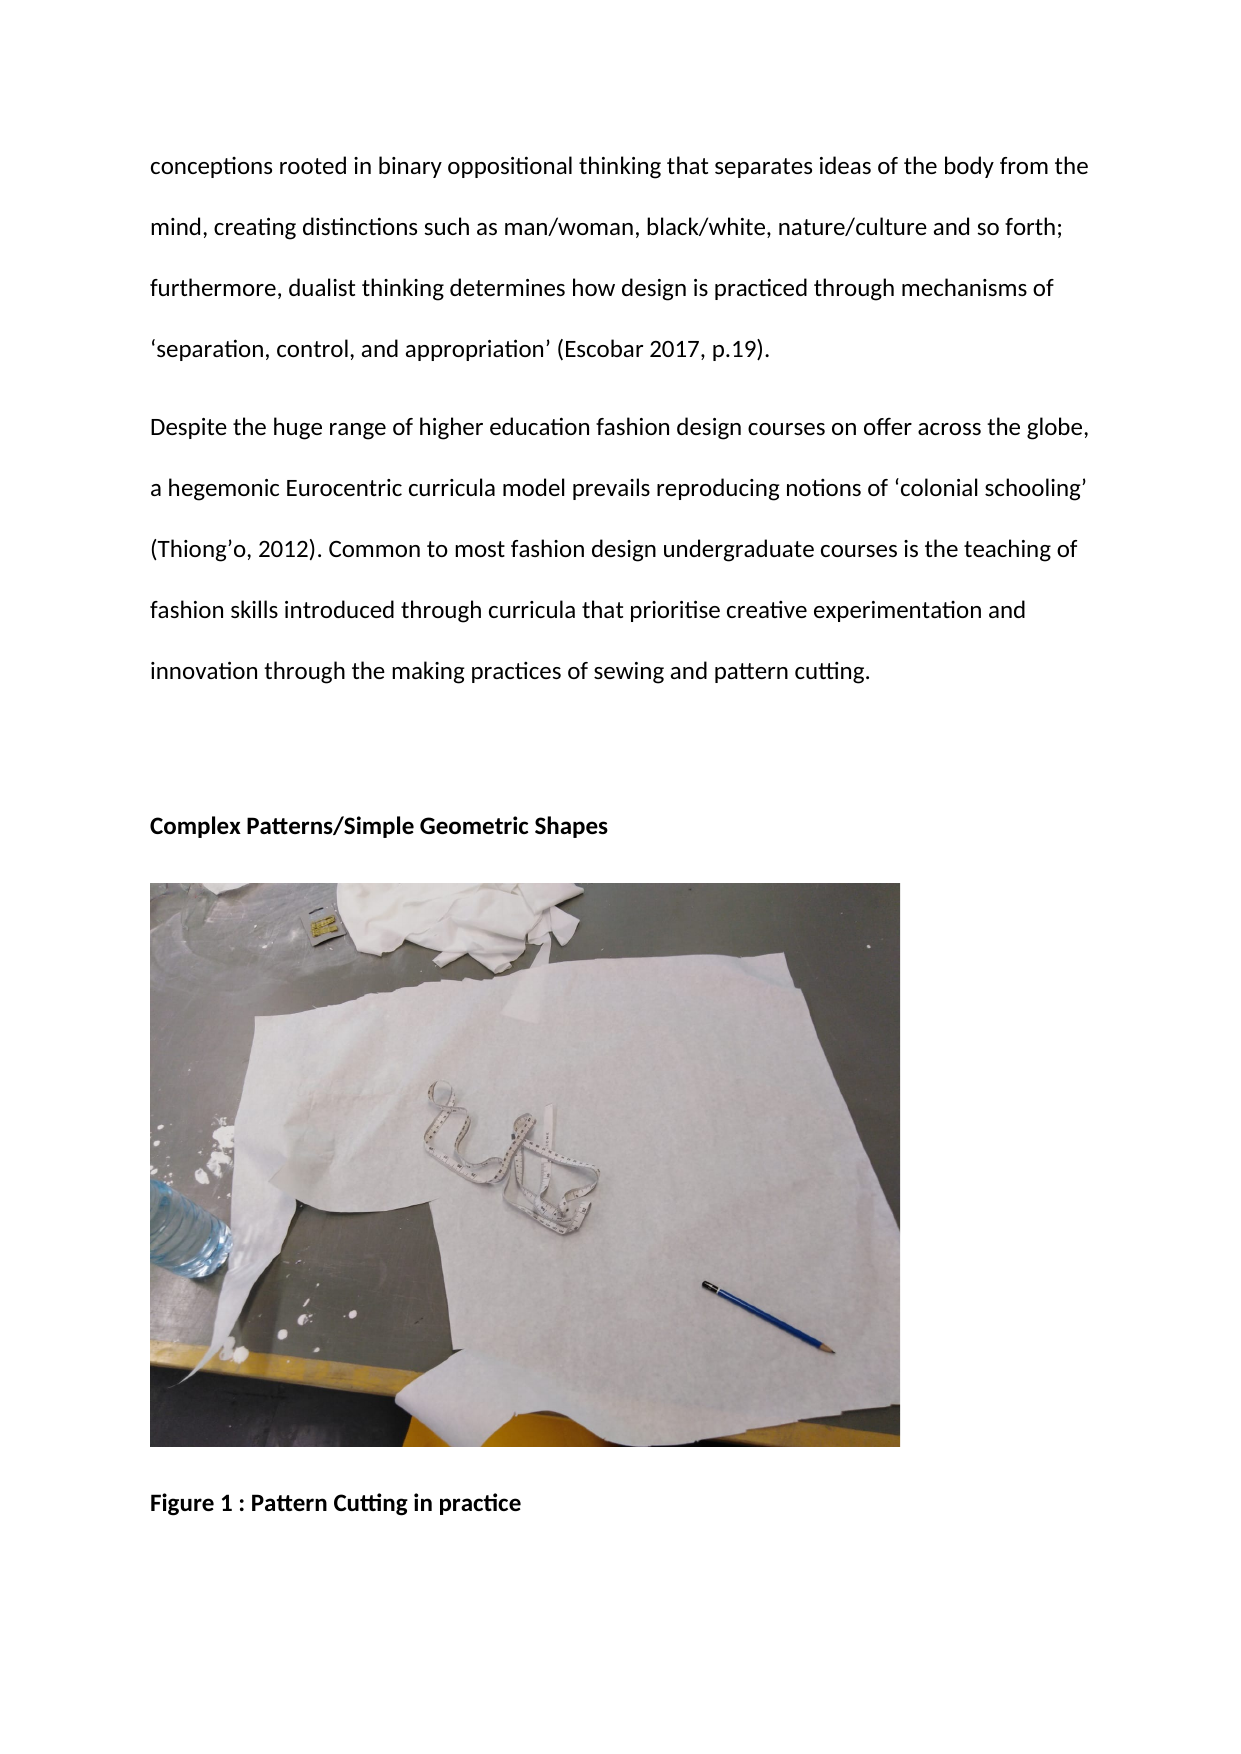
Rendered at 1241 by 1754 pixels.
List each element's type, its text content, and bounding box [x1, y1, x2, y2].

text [150, 150, 1090, 364]
text Complex Patterns/Simple Geometric Shapes [150, 810, 1090, 841]
picture [150, 883, 901, 1447]
text Figure 1 : Pattern Cutting in practice [150, 1487, 1090, 1518]
text Despite the huge range of higher education fashion design courses on offer across the globe, a hegemonic Eurocentric curricula model prevails reproducing notions of ‘colonial schooling’ (Thiong’o, 2012). Common to most fashion design undergraduate courses is the teaching of fashion skills introduced through curricula that prioritise creative experimentation and innovation through the making practices of sewing and pattern cutting. [150, 441, 1090, 686]
